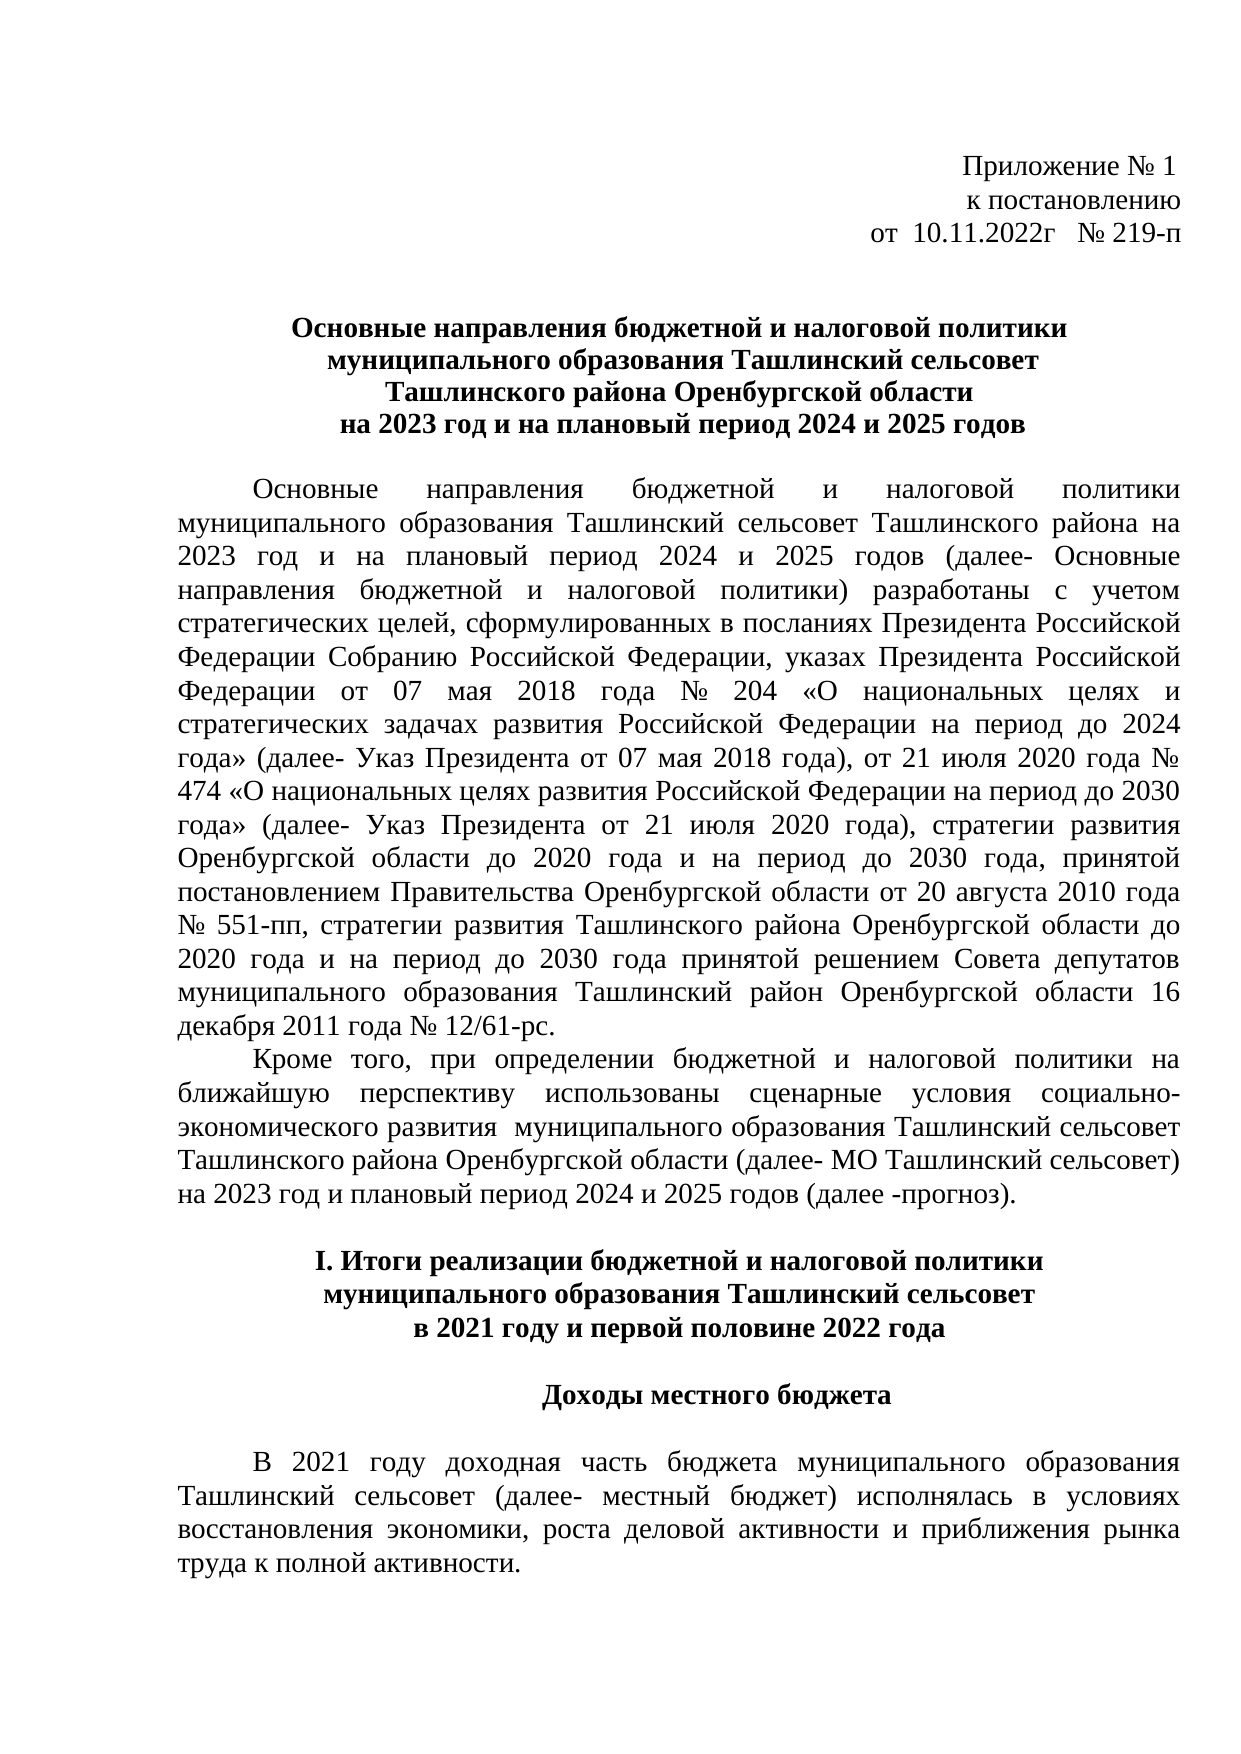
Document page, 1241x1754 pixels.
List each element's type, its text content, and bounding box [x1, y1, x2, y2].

text от 10.11.2022г № 219-п [767, 215, 1181, 249]
text муниципального образования Ташлинский сельсовет [177, 344, 1181, 376]
text Основные направления бюджетной и налоговой политики [177, 312, 1181, 344]
text Ташлинского района Оренбургской области [177, 376, 1181, 408]
text Кроме того, при определении бюджетной и налоговой политики на ближайшую перспективу использованы сценарные условия социально-экономического развития муниципального образования Ташлинский сельсовет Ташлинского района Оренбургской области (далее- МО Ташлинский сельсовет) на 2023 год и плановый период 2024 и 2025 годов (далее -прогноз). [177, 1042, 1181, 1209]
text на 2023 год и на плановый период 2024 и 2025 годов [177, 408, 1181, 439]
text в 2021 году и первой половине 2022 года [177, 1310, 1181, 1343]
text муниципального образования Ташлинский сельсовет [177, 1276, 1181, 1310]
text Приложение № 1 [177, 148, 1181, 182]
text к постановлению [177, 182, 1181, 215]
text Доходы местного бюджета [177, 1377, 1181, 1411]
text I. Итоги реализации бюджетной и налоговой политики [177, 1243, 1181, 1276]
text В 2021 году доходная часть бюджета муниципального образования Ташлинский сельсовет (далее- местный бюджет) исполнялась в условиях восстановления экономики, роста деловой активности и приближения рынка труда к полной активности. [177, 1444, 1181, 1578]
text Основные направления бюджетной и налоговой политики муниципального образования Ташлинский сельсовет Ташлинского района на 2023 год и на плановый период 2024 и 2025 годов (далее- Основные направления бюджетной и налоговой политики) разработаны с учетом стратегических целей, сформулированных в посланиях Президента Российской Федерации Собранию Российской Федерации, указах Президента Российской Федерации от 07 мая 2018 года № 204 «О национальных целях и стратегических задачах развития Российской Федерации на период до 2024 года» (далее- Указ Президента от 07 мая 2018 года), от 21 июля 2020 года № 474 «О национальных целях развития Российской Федерации на период до 2030 года» (далее- Указ Президента от 21 июля 2020 года), стратегии развития Оренбургской области до 2020 года и на период до 2030 года, принятой постановлением Правительства Оренбургской области от 20 августа 2010 года № 551-пп, стратегии развития Ташлинского района Оренбургской области до 2020 года и на период до 2030 года принятой решением Совета депутатов муниципального образования Ташлинский район Оренбургской области 16 декабря 2011 года № 12/61-рс. [177, 471, 1181, 1042]
